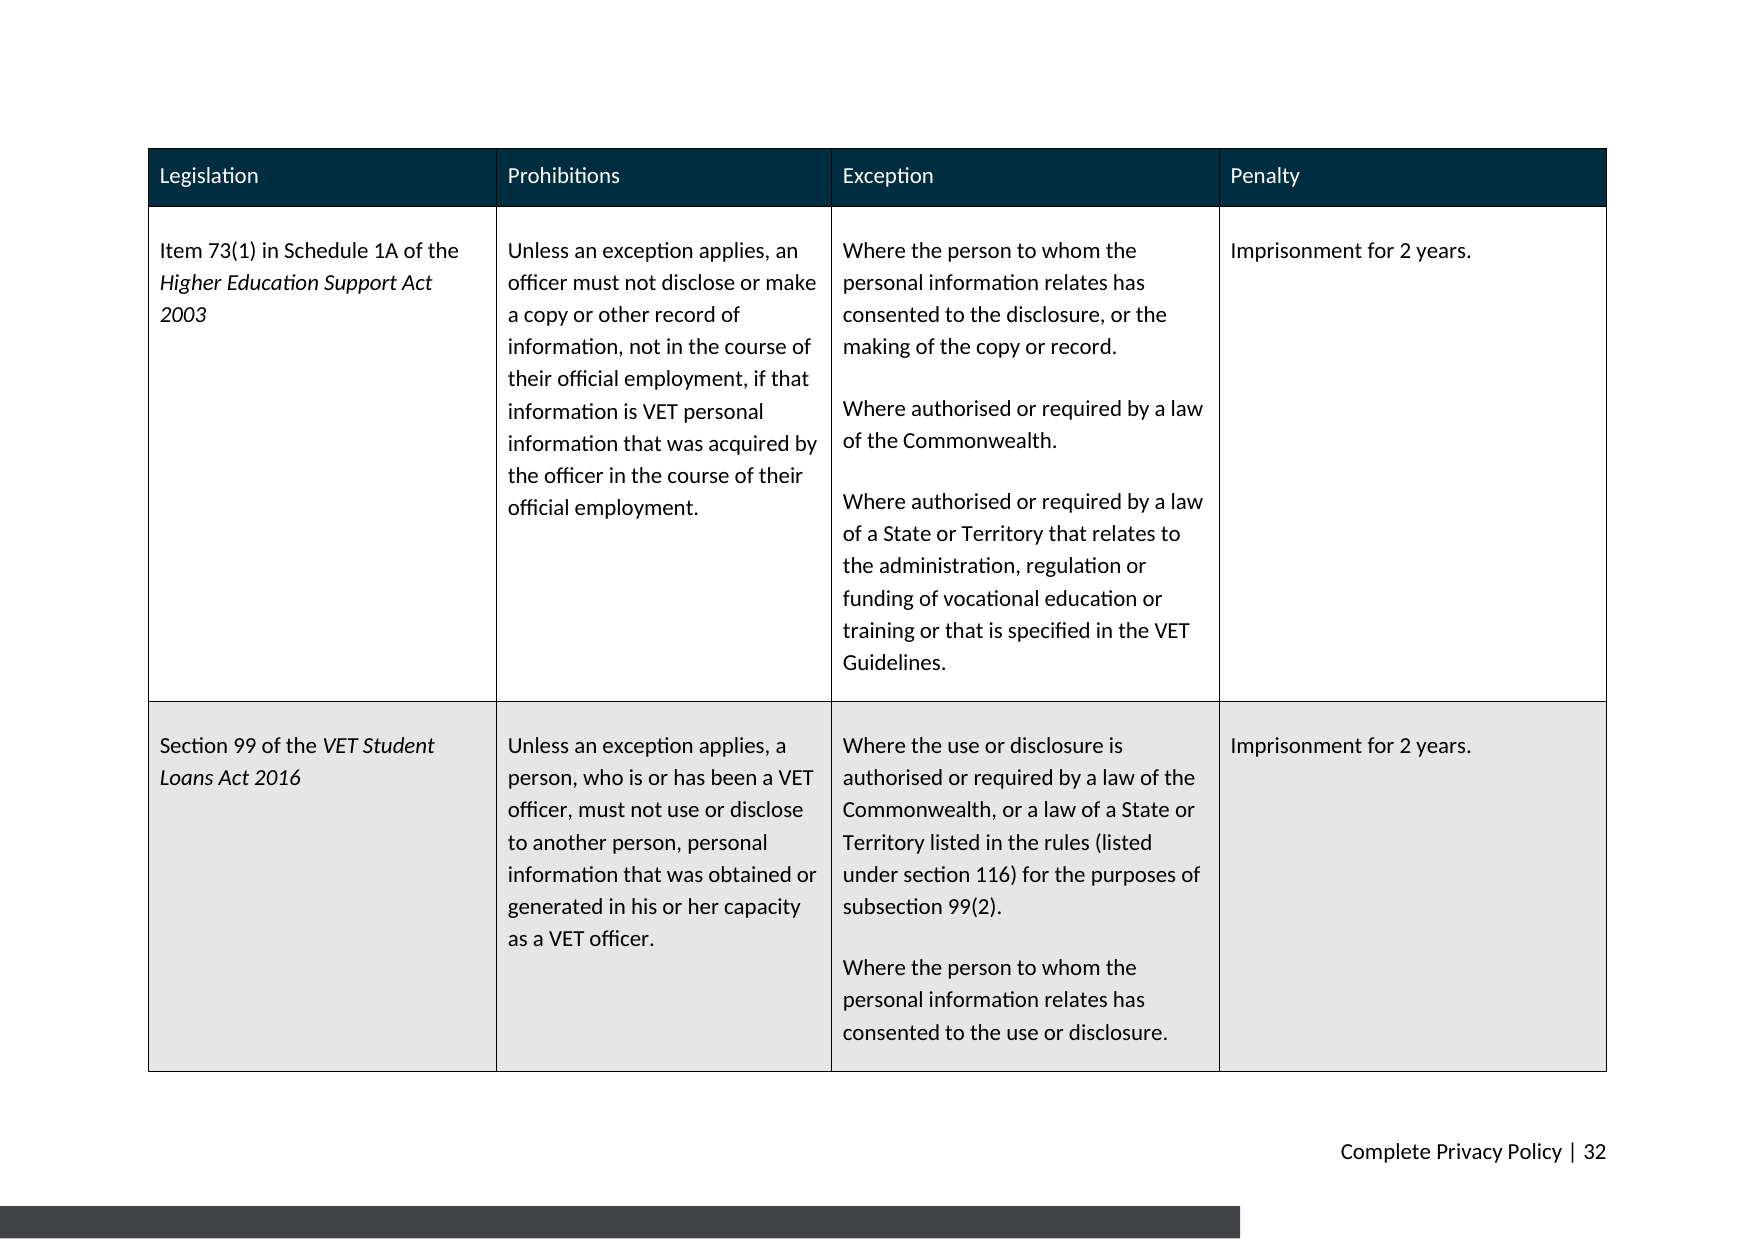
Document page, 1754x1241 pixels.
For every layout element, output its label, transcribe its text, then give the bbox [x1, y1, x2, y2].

table_header Exception [832, 149, 1219, 206]
table_header Penalty [1220, 149, 1606, 206]
table_cell Where the person to whom the personal information relates has consented to the disclosure, or the making of the copy or record. Where authorised or required by a law of the Commonwealth. Where authorised or required by a law of a State or Territory that relates to the administration, regulation or funding of vocational education or training or that is specified in the VET Guidelines. [832, 207, 1219, 701]
table_cell Unless an exception applies, an officer must not disclose or make a copy or other record of information, not in the course of their official employment, if that information is VET personal information that was acquired by the officer in the course of their official employment. [497, 207, 831, 701]
table_header Legislation [149, 149, 496, 206]
table_cell Section 99 of the VET Student Loans Act 2016 [149, 702, 496, 1071]
table_cell Item 73(1) in Schedule 1A of the Higher Education Support Act 2003 [149, 207, 496, 701]
table_header Prohibitions [497, 149, 831, 206]
table_cell Unless an exception applies, a person, who is or has been a VET officer, must not use or disclose to another person, personal information that was obtained or generated in his or her capacity as a VET officer. [497, 702, 831, 1071]
table_cell Imprisonment for 2 years. [1220, 207, 1606, 701]
table_cell Imprisonment for 2 years. [1220, 702, 1606, 1071]
table_cell Where the use or disclosure is authorised or required by a law of the Commonwealth, or a law of a State or Territory listed in the rules (listed under section 116) for the purposes of subsection 99(2). Where the person to whom the personal information relates has consented to the use or disclosure. [832, 702, 1219, 1071]
